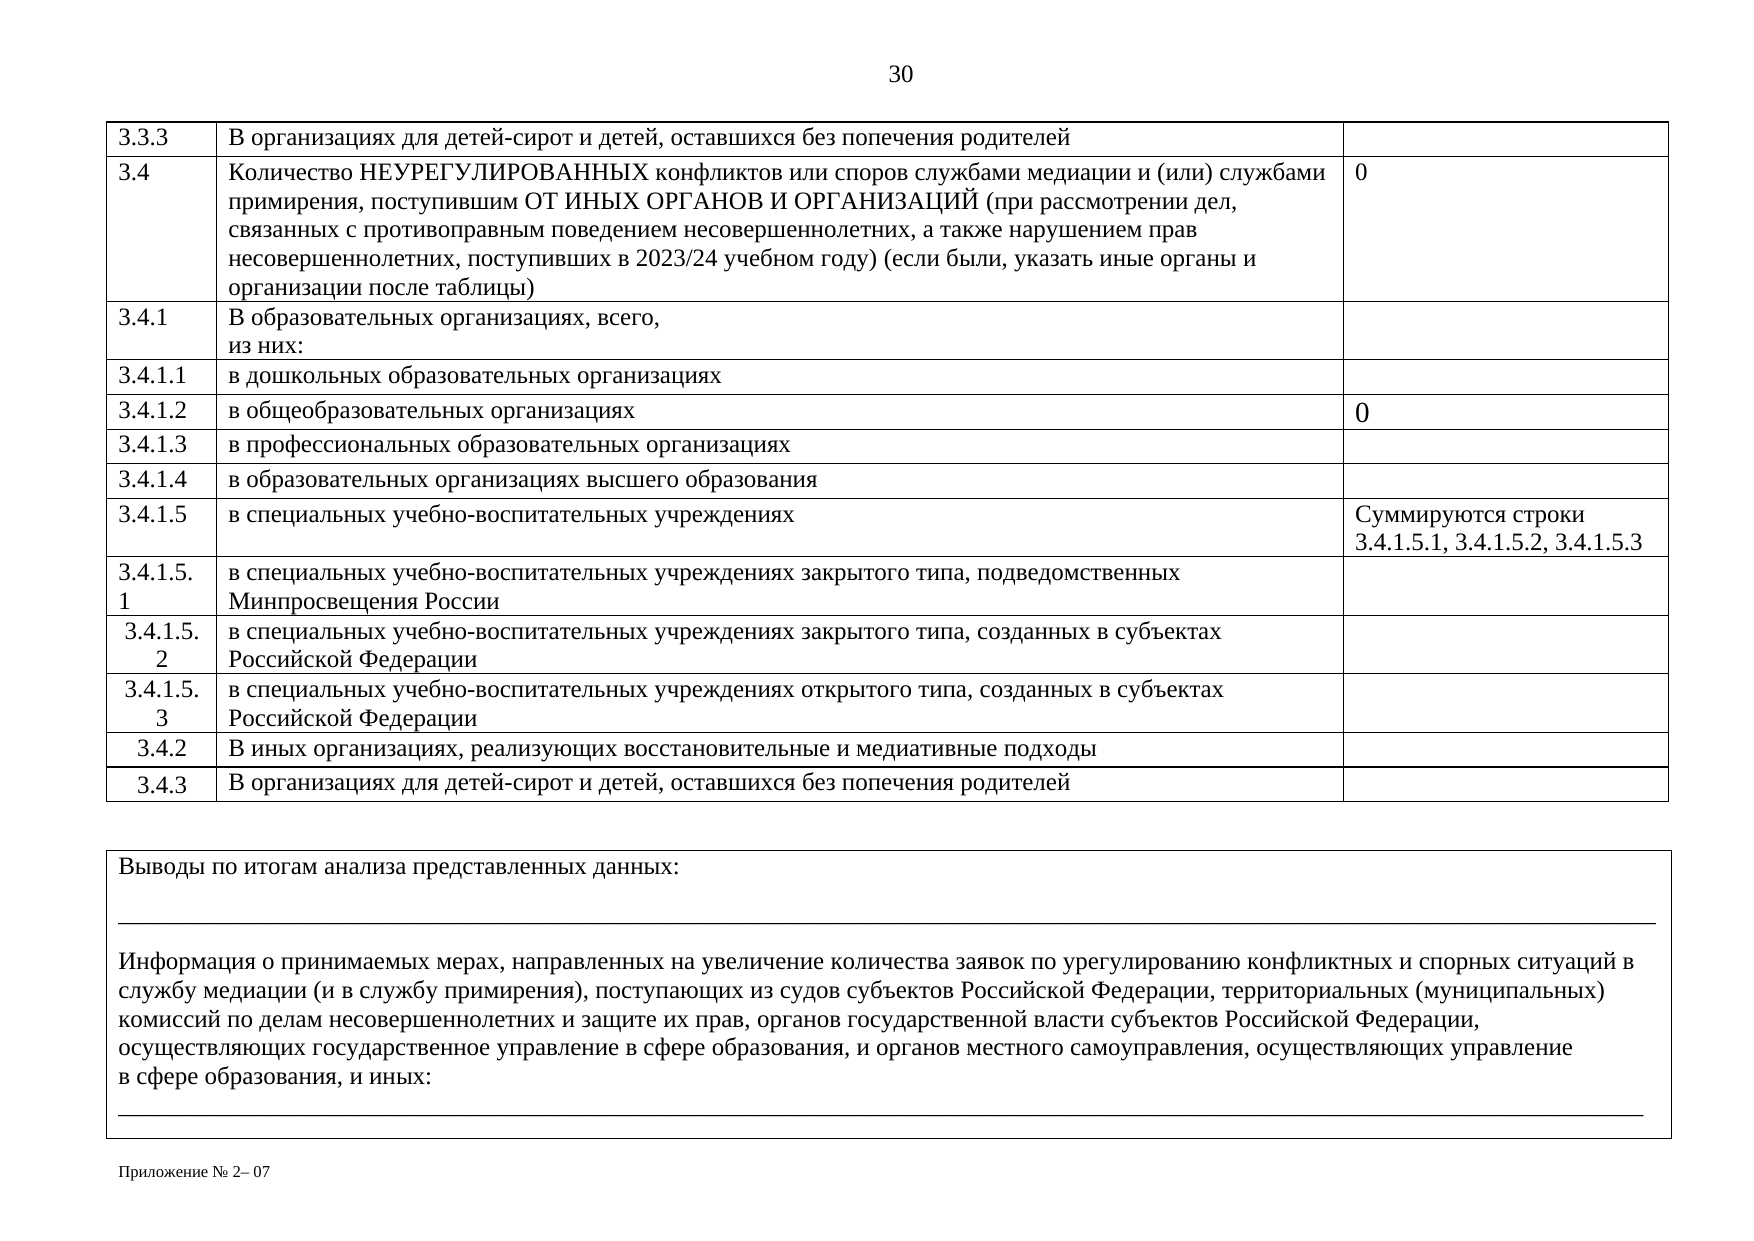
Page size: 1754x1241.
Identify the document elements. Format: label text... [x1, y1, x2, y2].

table_cell [1344, 557, 1668, 615]
table_cell 3.4.1.5.2 [107, 616, 216, 673]
table_cell 3.3.3 [107, 123, 216, 156]
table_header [107, 851, 1671, 1138]
table_cell в образовательных организациях высшего образования [217, 464, 1343, 498]
table_cell [1344, 430, 1668, 463]
table_cell 3.4.2 [107, 733, 216, 766]
table_cell в специальных учебно-воспитательных учреждениях закрытого типа, созданных в субъектах Российской Федерации [217, 616, 1343, 673]
table_cell 3.4.1.5 [107, 499, 216, 556]
table_cell 3.4.1.2 [107, 395, 216, 428]
table_cell [1344, 302, 1668, 359]
table_cell в профессиональных образовательных организациях [217, 430, 1343, 463]
table_cell [1344, 123, 1668, 156]
table_cell Количество НЕУРЕГУЛИРОВАННЫХ конфликтов или споров службами медиации и (или) службами примирения, поступившим ОТ ИНЫХ ОРГАНОВ И ОРГАНИЗАЦИЙ (при рассмотрении дел, связанных с противоправным поведением несовершеннолетних, а также нарушением прав несовершеннолетних, поступивших в 2023/24 учебном году) (если были, указать иные органы и организации после таблицы) [217, 157, 1343, 301]
table_cell [1344, 674, 1668, 732]
table_cell [1344, 616, 1668, 673]
table_cell в дошкольных образовательных организациях [217, 360, 1343, 394]
table_cell В организациях для детей-сирот и детей, оставшихся без попечения родителей [217, 768, 1343, 801]
table_cell в специальных учебно-воспитательных учреждениях открытого типа, созданных в субъектах Российской Федерации [217, 674, 1343, 732]
table_cell [1344, 733, 1668, 766]
table_cell 3.4 [107, 157, 216, 301]
table_cell В образовательных организациях, всего, из них: [217, 302, 1343, 359]
table_cell 0 [1344, 157, 1668, 301]
table_cell 3.4.1.4 [107, 464, 216, 498]
table_cell 3.4.1.3 [107, 430, 216, 463]
table_cell в специальных учебно-воспитательных учреждениях [217, 499, 1343, 556]
table_cell в общеобразовательных организациях [217, 395, 1343, 428]
table_cell 3.4.1.5.1 [107, 557, 216, 615]
table_cell 3.4.3 [107, 768, 216, 801]
table_cell В организациях для детей-сирот и детей, оставшихся без попечения родителей [217, 123, 1343, 156]
table_cell 3.4.1.5.3 [107, 674, 216, 732]
table_cell [1344, 464, 1668, 498]
table_cell в специальных учебно-воспитательных учреждениях закрытого типа, подведомственных Минпросвещения России [217, 557, 1343, 615]
table_cell 0 [1344, 395, 1668, 428]
table_cell [1344, 768, 1668, 801]
table_cell [1344, 360, 1668, 394]
table_cell 3.4.1.1 [107, 360, 216, 394]
table_cell 3.4.1 [107, 302, 216, 359]
table_cell В иных организациях, реализующих восстановительные и медиативные подходы [217, 733, 1343, 766]
table_cell Суммируются строки 3.4.1.5.1, 3.4.1.5.2, 3.4.1.5.3 [1344, 499, 1668, 556]
